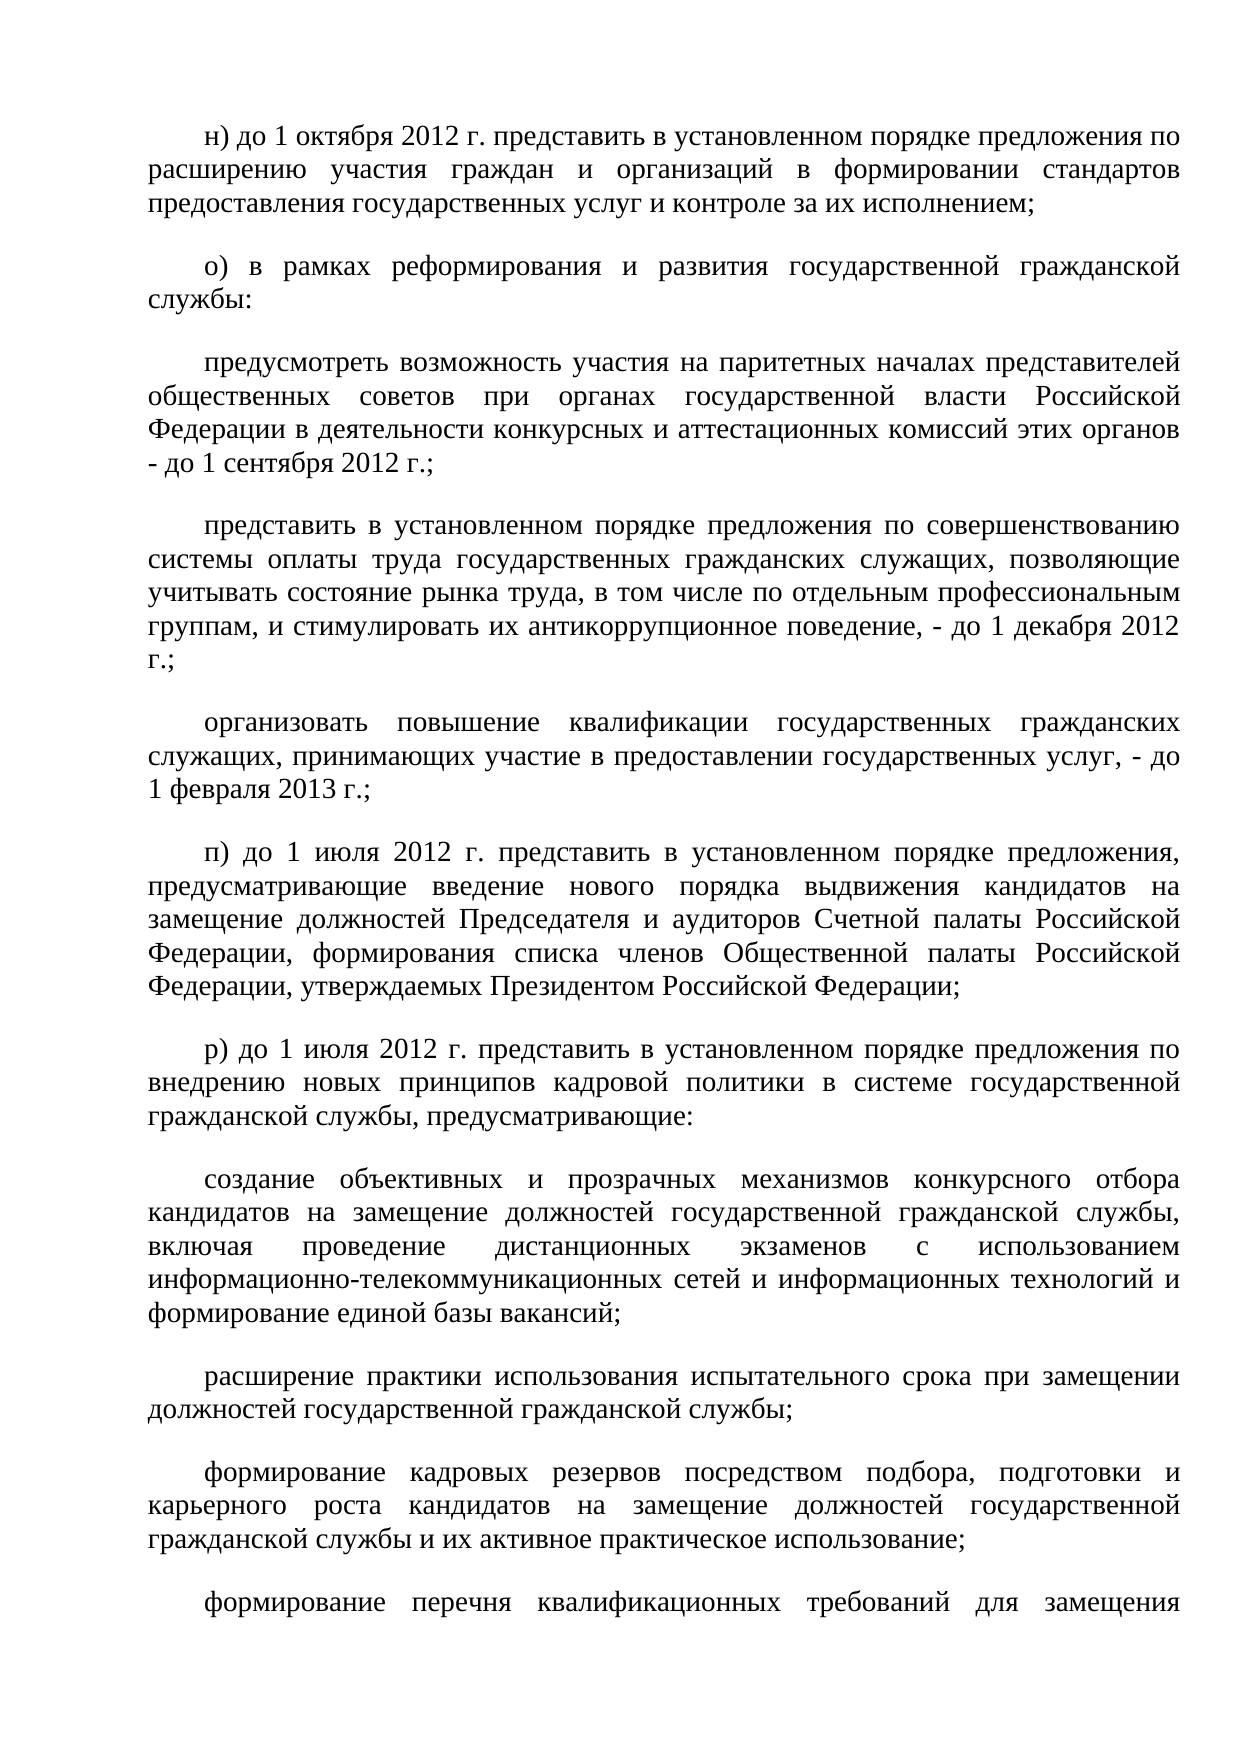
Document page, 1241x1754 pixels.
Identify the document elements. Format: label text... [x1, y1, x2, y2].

text п) до 1 июля 2012 г. представить в установленном порядке предложения, предусматривающие введение нового порядка выдвижения кандидатов на замещение должностей Председателя и аудиторов Счетной палаты Российской Федерации, формирования списка членов Общественной палаты Российской Федерации, утверждаемых Президентом Российской Федерации; [148, 834, 1181, 1002]
text н) до 1 октября 2012 г. представить в установленном порядке предложения по расширению участия граждан и организаций в формировании стандартов предоставления государственных услуг и контроле за их исполнением; [148, 118, 1181, 219]
text организовать повышение квалификации государственных гражданских служащих, принимающих участие в предоставлении государственных услуг, - до 1 февраля 2013 г.; [148, 704, 1181, 805]
text расширение практики использования испытательного срока при замещении должностей государственной гражданской службы; [148, 1358, 1181, 1425]
text создание объективных и прозрачных механизмов конкурсного отбора кандидатов на замещение должностей государственной гражданской службы, включая проведение дистанционных экзаменов с использованием информационно-телекоммуникационных сетей и информационных технологий и формирование единой базы вакансий; [148, 1161, 1181, 1328]
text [148, 1584, 1181, 1617]
text предусмотреть возможность участия на паритетных началах представителей общественных советов при органах государственной власти Российской Федерации в деятельности конкурсных и аттестационных комиссий этих органов - до 1 сентября 2012 г.; [148, 344, 1181, 478]
text р) до 1 июля 2012 г. представить в установленном порядке предложения по внедрению новых принципов кадровой политики в системе государственной гражданской службы, предусматривающие: [148, 1031, 1181, 1132]
text представить в установленном порядке предложения по совершенствованию системы оплаты труда государственных гражданских служащих, позволяющие учитывать состояние рынка труда, в том числе по отдельным профессиональным группам, и стимулировать их антикоррупционное поведение, - до 1 декабря 2012 г.; [148, 507, 1181, 675]
text формирование кадровых резервов посредством подбора, подготовки и карьерного роста кандидатов на замещение должностей государственной гражданской службы и их активное практическое использование; [148, 1454, 1181, 1554]
text о) в рамках реформирования и развития государственной гражданской службы: [148, 248, 1181, 315]
